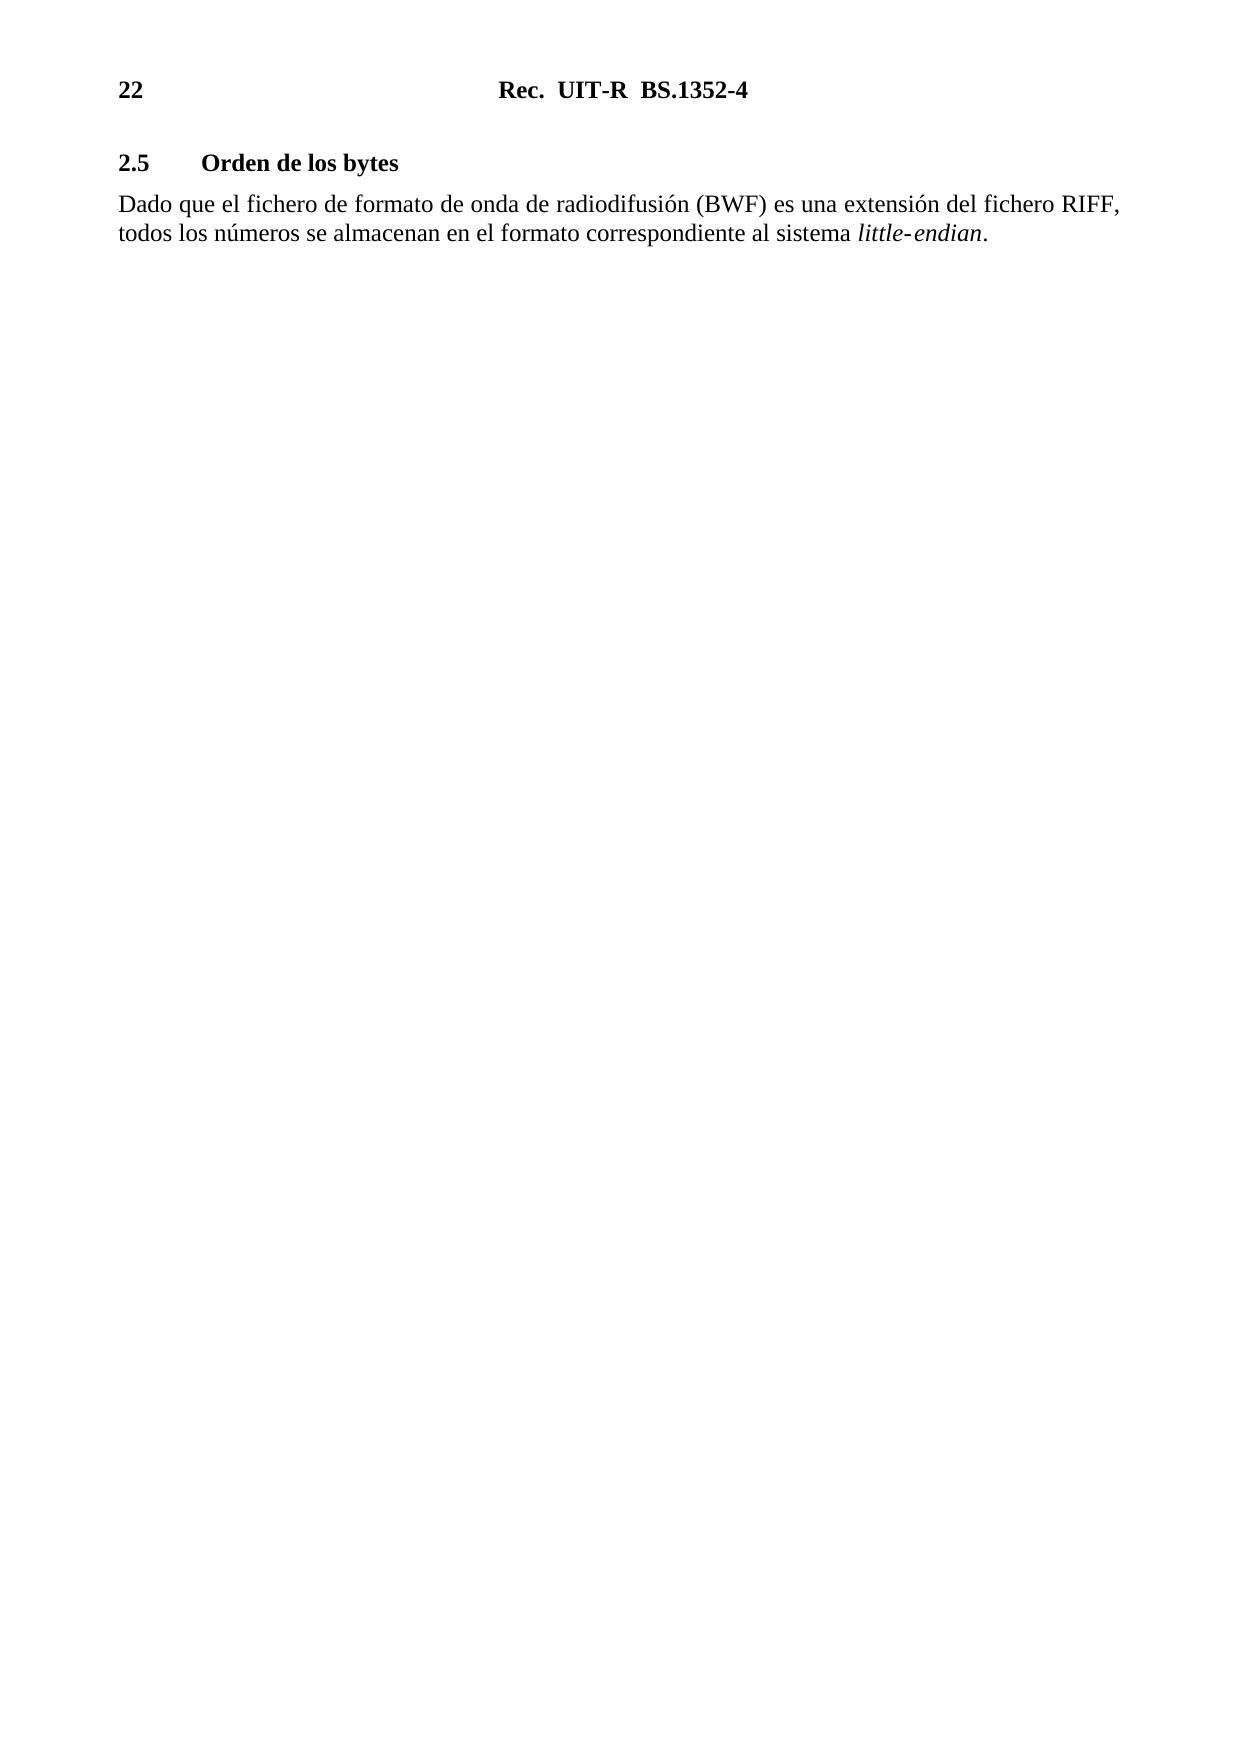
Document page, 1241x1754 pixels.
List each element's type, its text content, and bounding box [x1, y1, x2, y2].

text Dado que el fichero de formato de onda de radiodifusión (BWF) es una extensión del fichero RIFF, todos los números se almacenan en el formato correspondiente al sistema little-endian. [118, 189, 1122, 246]
subtitle 2.5 Orden de los bytes [118, 148, 1122, 176]
